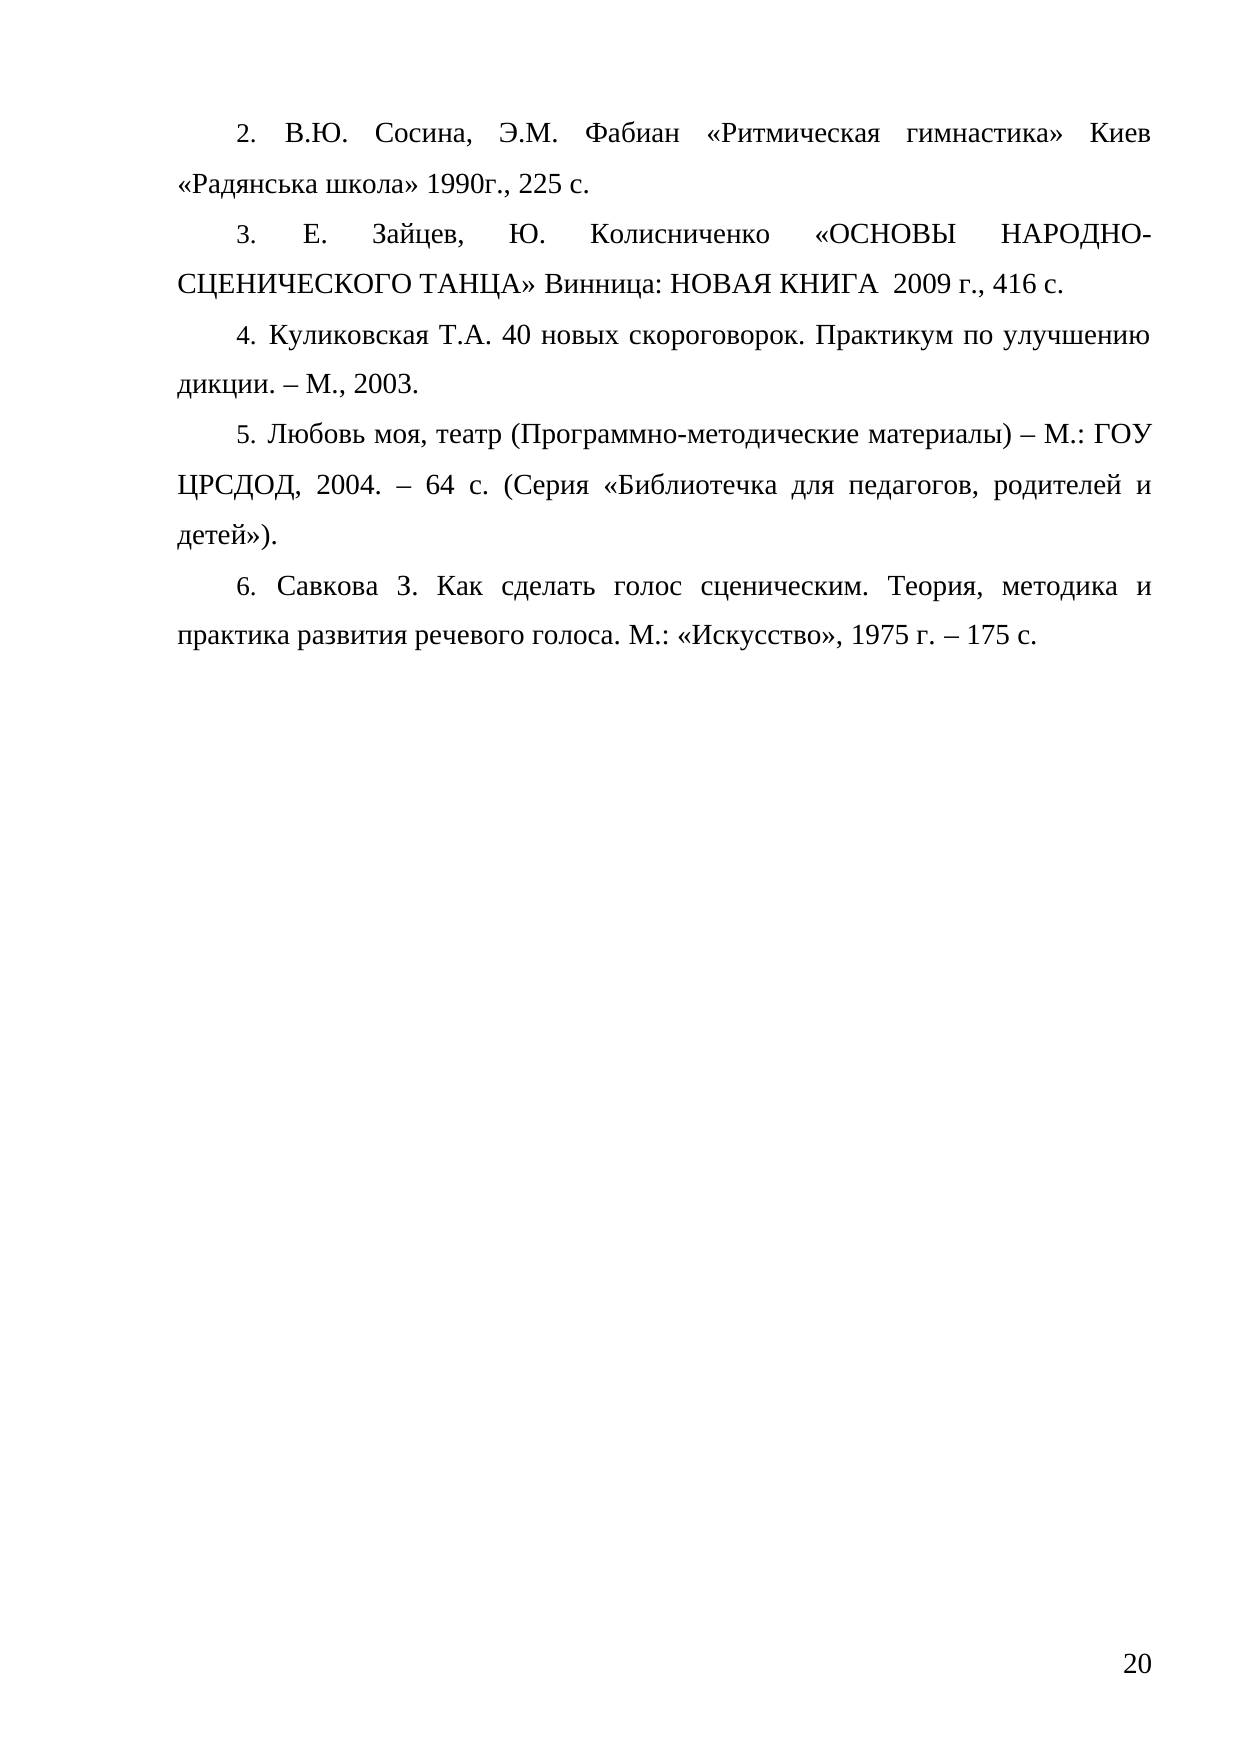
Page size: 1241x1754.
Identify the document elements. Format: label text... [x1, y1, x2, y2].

list В.Ю. Сосина, Э.М. Фабиан «Ритмическая гимнастика» Киев [236, 115, 1194, 149]
list Е. Зайцев, Ю. Колисниченко «ОСНОВЫ НАРОДНО- СЦЕНИЧЕСКОГО ТАНЦА» Винница: НОВАЯ КНИГА 2009 г., 416 с. [177, 216, 1152, 300]
list Любовь моя, театр (Программно-методические материалы) – М.: ГОУ ЦРСДОД, 2004. – 64 с. (Серия «Библиотечка для педагогов, родителей и детей»). [177, 417, 1153, 551]
list Савкова З. Как сделать голос сценическим. Теория, методика и практика развития речевого голоса. М.: «Искусство», 1975 г. – 175 с. [177, 568, 1152, 651]
text «Радянська школа» 1990г., 225 с. [177, 166, 1194, 199]
list Куликовская Т.А. 40 новых скороговорок. Практикум по улучшению дикции. – М., 2003. [177, 317, 1151, 400]
